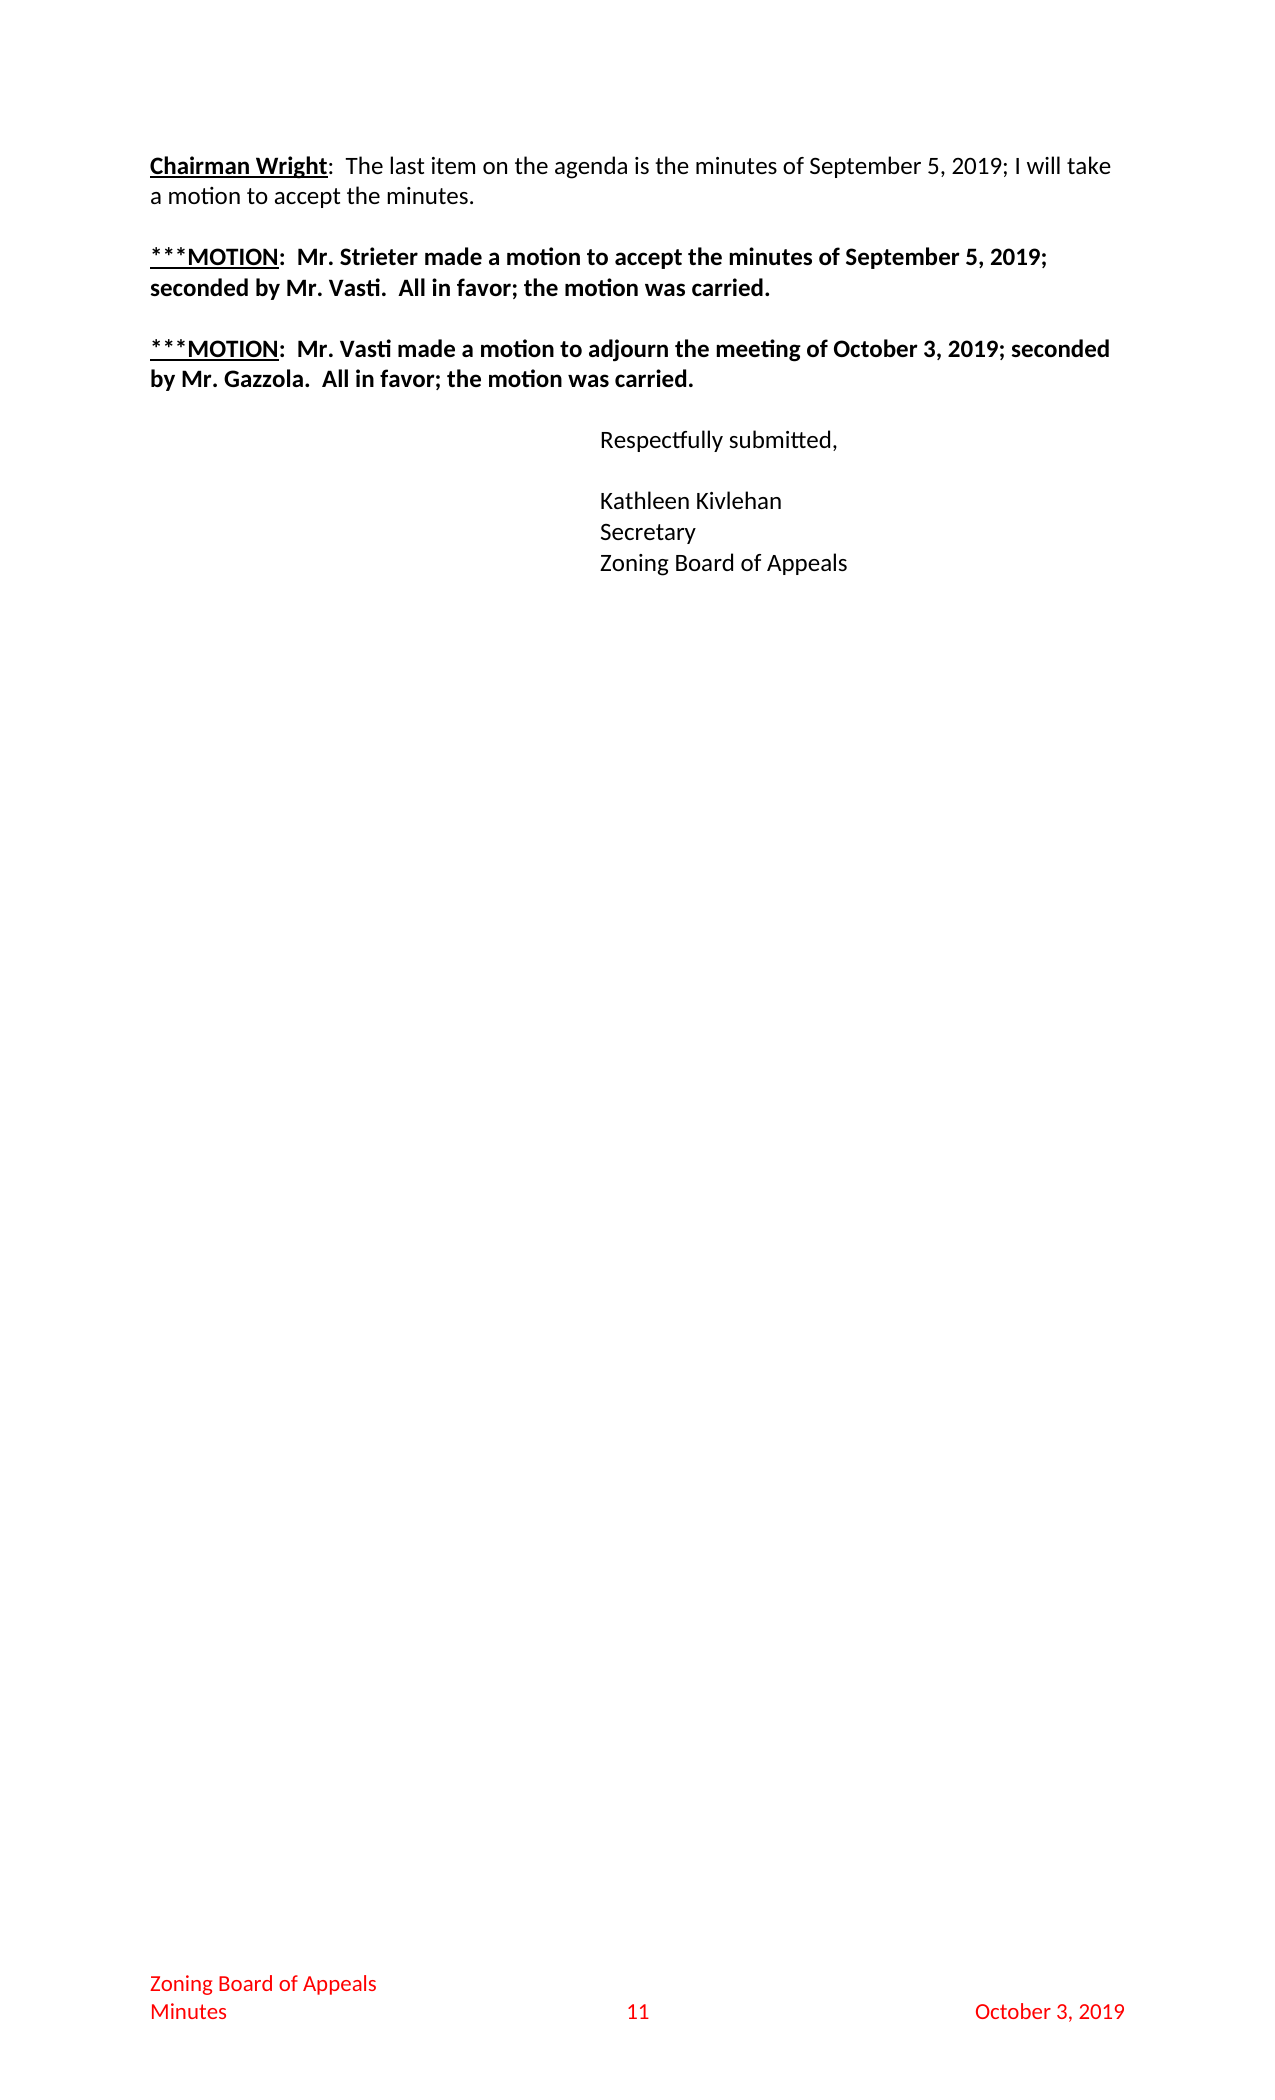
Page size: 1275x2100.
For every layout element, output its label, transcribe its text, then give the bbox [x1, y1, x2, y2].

text Secretary [150, 516, 1125, 547]
text ***MOTION: Mr. Vasti made a motion to adjourn the meeting of October 3, 2019; seconded by Mr. Gazzola. All in favor; the motion was carried. [150, 333, 1125, 394]
text Zoning Board of Appeals [150, 547, 1125, 577]
text ***MOTION: Mr. Strieter made a motion to accept the minutes of September 5, 2019; seconded by Mr. Vasti. All in favor; the motion was carried. [150, 242, 1125, 303]
text Kathleen Kivlehan [150, 486, 1125, 516]
text Chairman Wright: The last item on the agenda is the minutes of September 5, 2019; I will take a motion to accept the minutes. [150, 150, 1125, 211]
text Respectfully submitted, [150, 425, 1125, 455]
